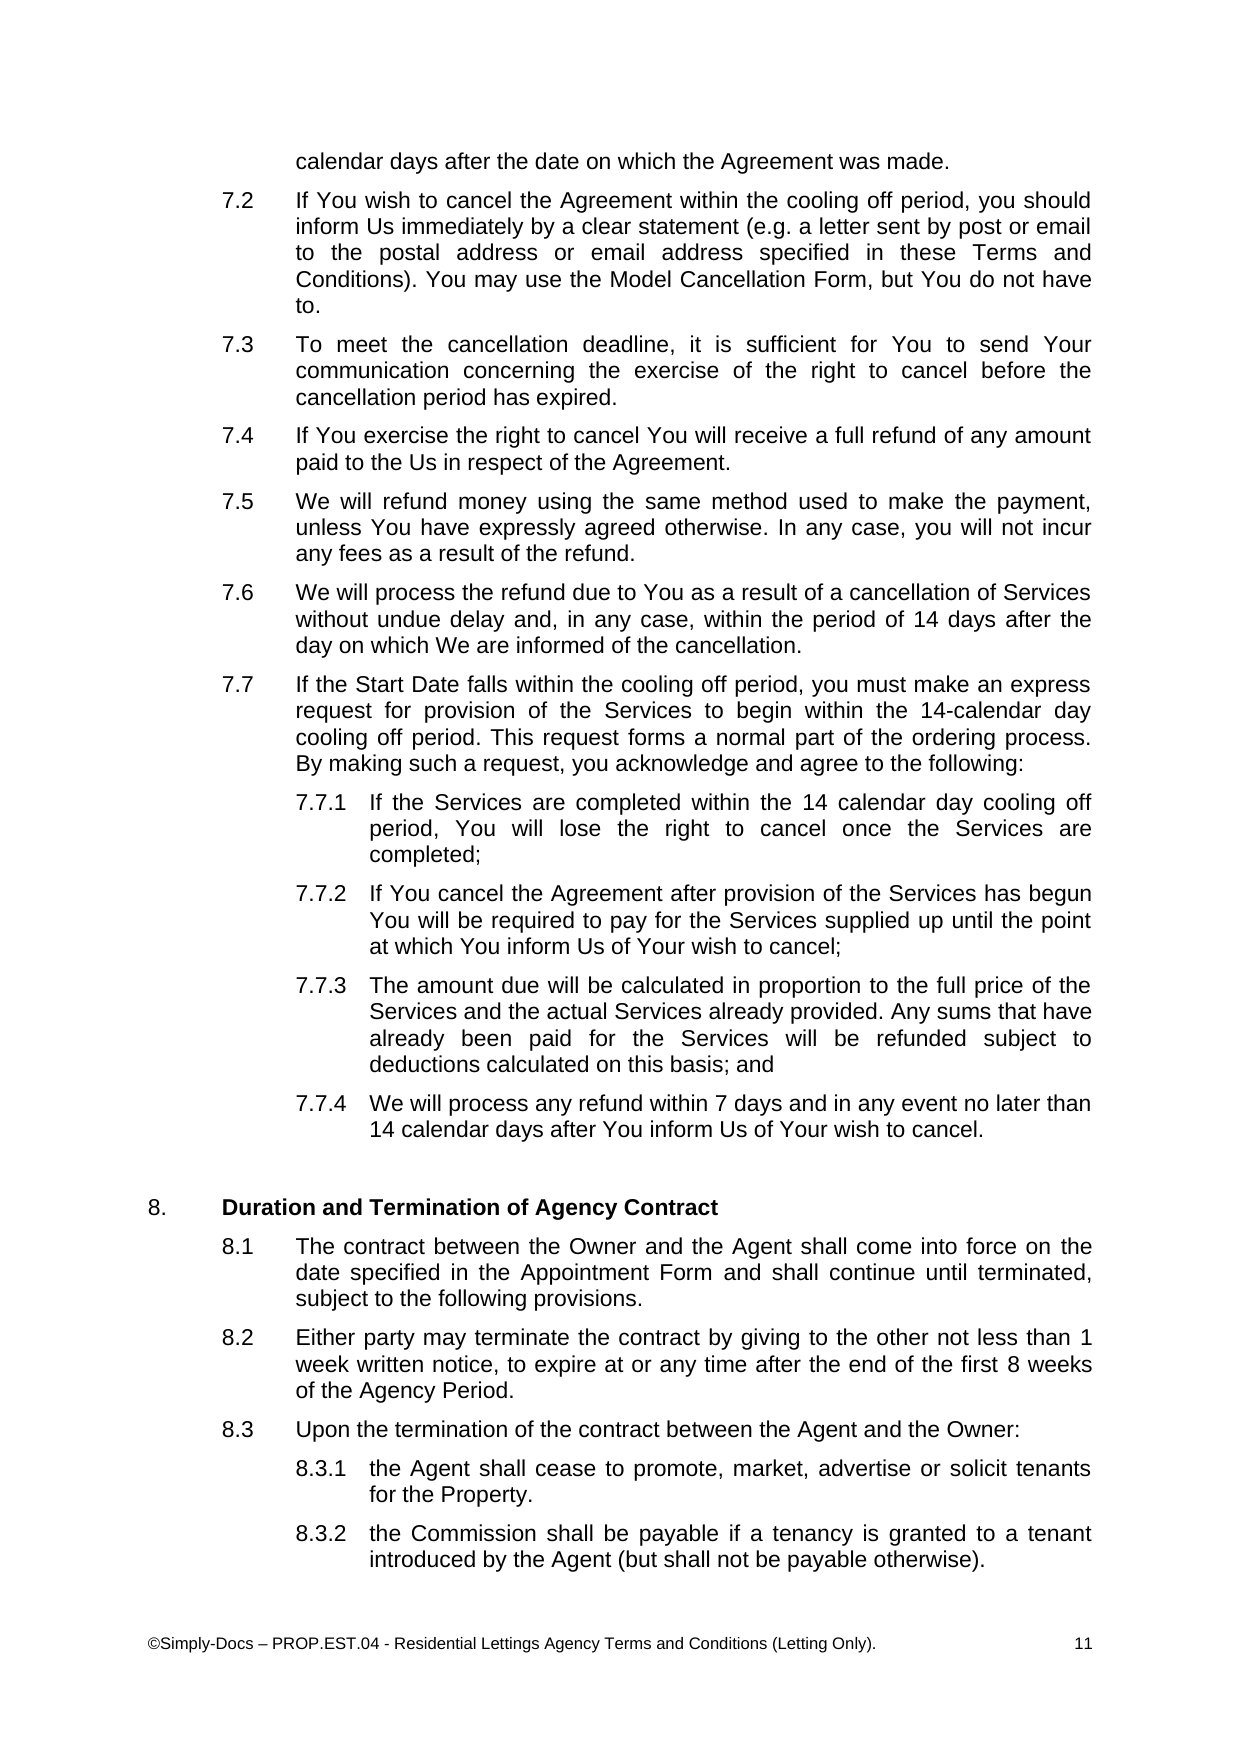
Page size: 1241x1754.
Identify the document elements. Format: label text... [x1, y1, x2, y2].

text If You wish to cancel the Agreement within the cooling off period, you should inform Us immediately by a clear statement (e.g. a letter sent by post or email to the postal address or email address specified in these Terms and Conditions). You may use the Model Cancellation Form, but You do not have to. [222, 187, 1092, 318]
text Either party may terminate the contract by giving to the other not less than 1 week written notice, to expire at or any time after the end of the first 8 weeks of the Agency Period. [222, 1324, 1092, 1403]
text We will process the refund due to You as a result of a cancellation of Services without undue delay and, in any case, within the period of 14 days after the day on which We are informed of the cancellation. [222, 579, 1092, 658]
text Upon the termination of the contract between the Agent and the Owner: [222, 1416, 1092, 1442]
text The contract between the Owner and the Agent shall come into force on the date specified in the Appointment Form and shall continue until terminated, subject to the following provisions. [222, 1233, 1092, 1312]
text the Agent shall cease to promote, market, advertise or solicit tenants for the Property. [295, 1454, 1092, 1507]
text If You exercise the right to cancel You will receive a full refund of any amount paid to the Us in respect of the Agreement. [222, 422, 1092, 475]
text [222, 148, 1092, 174]
text If You cancel the Agreement after provision of the Services has begun You will be required to pay for the Services supplied up until the point at which You inform Us of Your wish to cancel; [295, 880, 1092, 959]
text If the Services are completed within the 14 calendar day cooling off period, You will lose the right to cancel once the Services are completed; [295, 789, 1092, 868]
text the Commission shall be payable if a tenancy is granted to a tenant introduced by the Agent (but shall not be payable otherwise). [295, 1520, 1092, 1572]
text We will refund money using the same method used to make the payment, unless You have expressly agreed otherwise. In any case, you will not incur any fees as a result of the refund. [222, 488, 1092, 567]
text The amount due will be calculated in proportion to the full price of the Services and the actual Services already provided. Any sums that have already been paid for the Services will be refunded subject to deductions calculated on this basis; and [295, 972, 1092, 1077]
text To meet the cancellation deadline, it is sufficient for You to send Your communication concerning the exercise of the right to cancel before the cancellation period has expired. [222, 331, 1092, 410]
text Duration and Termination of Agency Contract [148, 1194, 1092, 1220]
text If the Start Date falls within the cooling off period, you must make an express request for provision of the Services to begin within the 14-calendar day cooling off period. This request forms a normal part of the ordering process. By making such a request, you acknowledge and agree to the following: [222, 671, 1092, 776]
text We will process any refund within 7 days and in any event no later than 14 calendar days after You inform Us of Your wish to cancel. [295, 1090, 1092, 1142]
